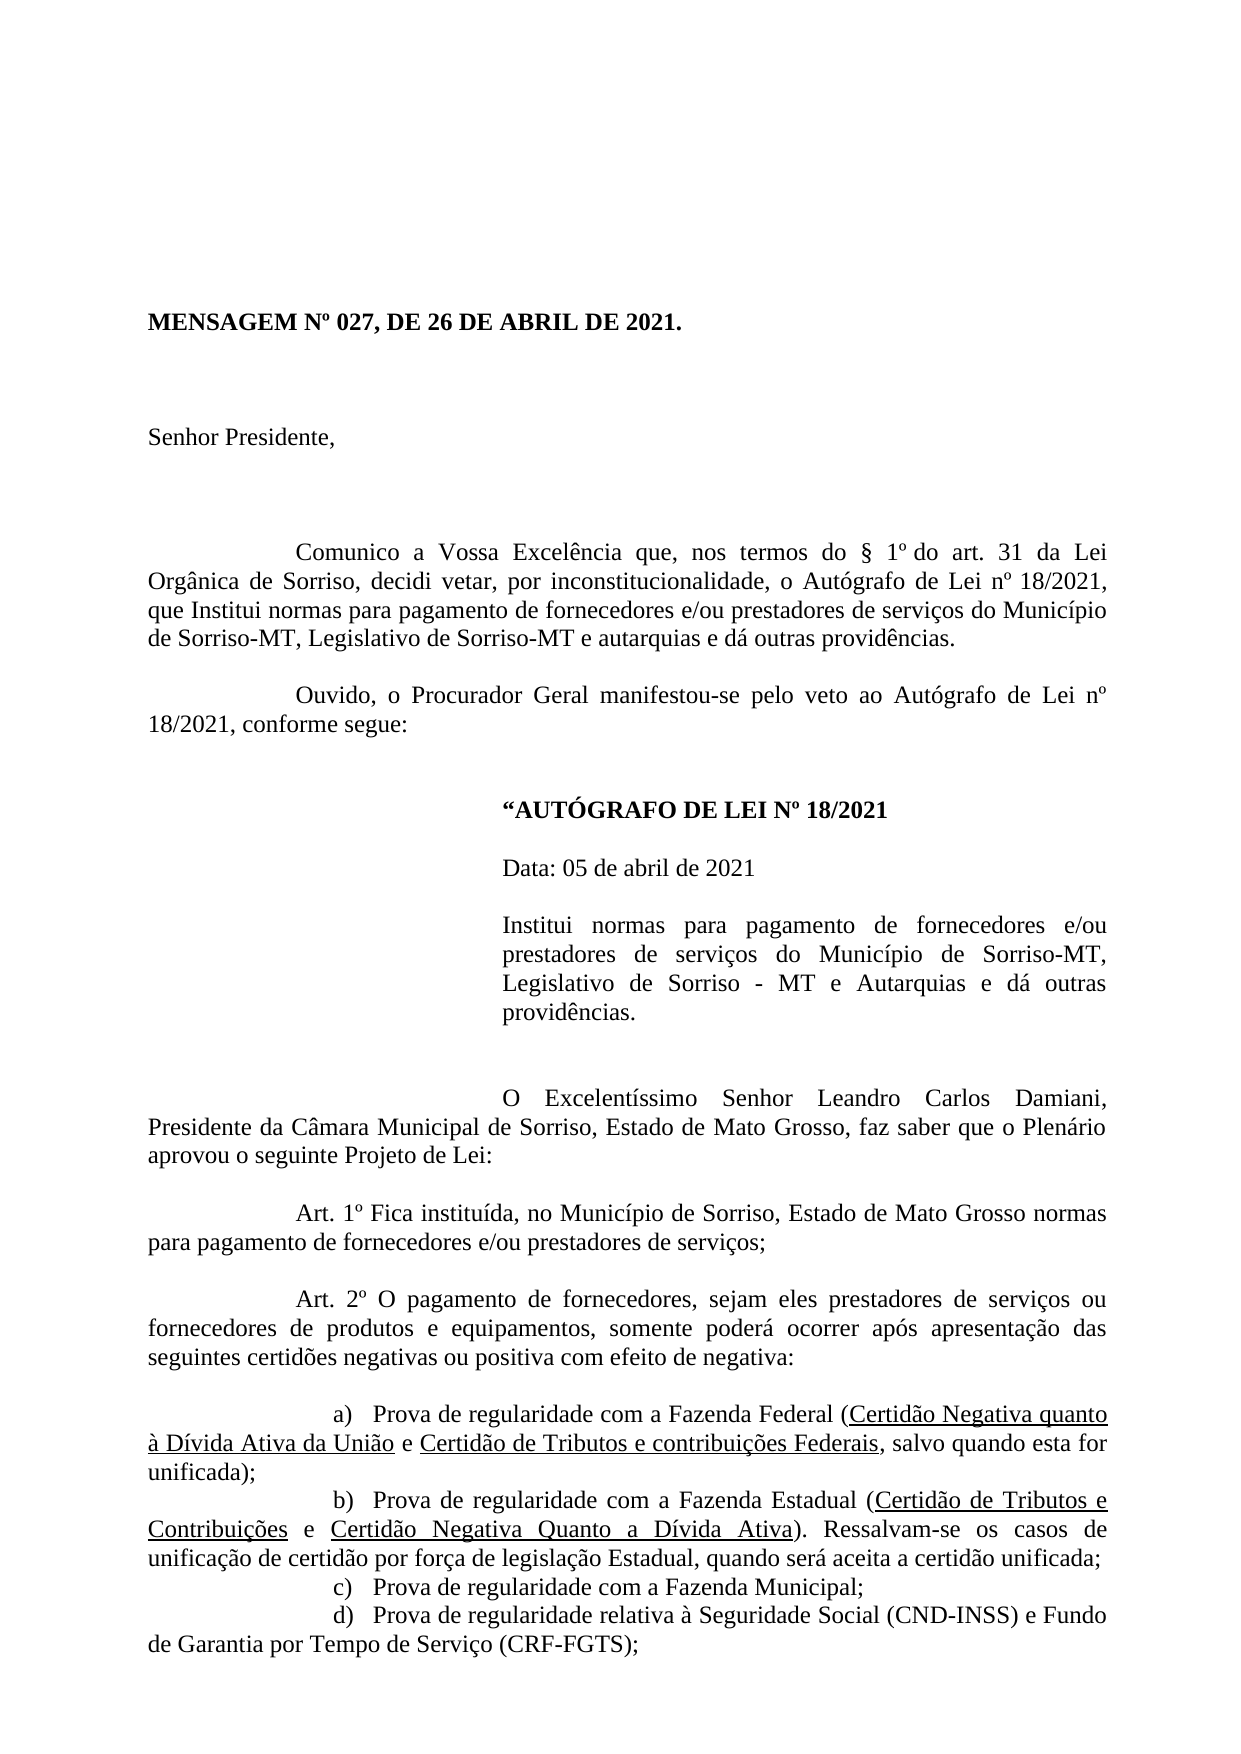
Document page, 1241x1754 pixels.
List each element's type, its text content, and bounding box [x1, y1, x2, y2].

list Prova de regularidade com a Fazenda Estadual (Certidão de Tributos e Contribuições e Certidão Negativa Quanto a Dívida Ativa). Ressalvam-se os casos de unificação de certidão por força de legislação Estadual, quando será aceita a certidão unificada; [148, 1485, 1107, 1572]
text Institui normas para pagamento de fornecedores e/ou prestadores de serviços do Município de Sorriso-MT, Legislativo de Sorriso - MT e Autarquias e dá outras providências. [502, 910, 1107, 1025]
list Prova de regularidade relativa à Seguridade Social (CND-INSS) e Fundo de Garantia por Tempo de Serviço (CRF-FGTS); [148, 1600, 1107, 1658]
list Prova de regularidade com a Fazenda Municipal; [148, 1572, 1107, 1600]
text Art. 1º Fica instituída, no Município de Sorriso, Estado de Mato Grosso normas para pagamento de fornecedores e/ou prestadores de serviços; [148, 1198, 1107, 1255]
text O Excelentíssimo Senhor Leandro Carlos Damiani, Presidente da Câmara Municipal de Sorriso, Estado de Mato Grosso, faz saber que o Plenário aprovou o seguinte Projeto de Lei: [148, 1083, 1107, 1169]
text Art. 2º O pagamento de fornecedores, sejam eles prestadores de serviços ou fornecedores de produtos e equipamentos, somente poderá ocorrer após apresentação das seguintes certidões negativas ou positiva com efeito de negativa: [148, 1284, 1107, 1370]
text Comunico a Vossa Excelência que, nos termos do § 1º do art. 31 da Lei Orgânica de Sorriso, decidi vetar, por inconstitucionalidade, o Autógrafo de Lei nº 18/2021, que Institui normas para pagamento de fornecedores e/ou prestadores de serviços do Município de Sorriso-MT, Legislativo de Sorriso-MT e autarquias e dá outras providências. [148, 537, 1107, 652]
text Ouvido, o Procurador Geral manifestou-se pelo veto ao Autógrafo de Lei nº 18/2021, conforme segue: [148, 680, 1107, 738]
list Prova de regularidade com a Fazenda Federal (Certidão Negativa quanto à Dívida Ativa da União e Certidão de Tributos e contribuições Federais, salvo quando esta for unificada); [148, 1399, 1107, 1485]
text Data: 05 de abril de 2021 [502, 853, 1107, 882]
text Senhor Presidente, [148, 422, 1107, 451]
text MENSAGEM Nº 027, DE 26 DE ABRIL DE 2021. [148, 307, 1107, 336]
text “AUTÓGRAFO DE LEI Nº 18/2021 [502, 795, 1107, 824]
